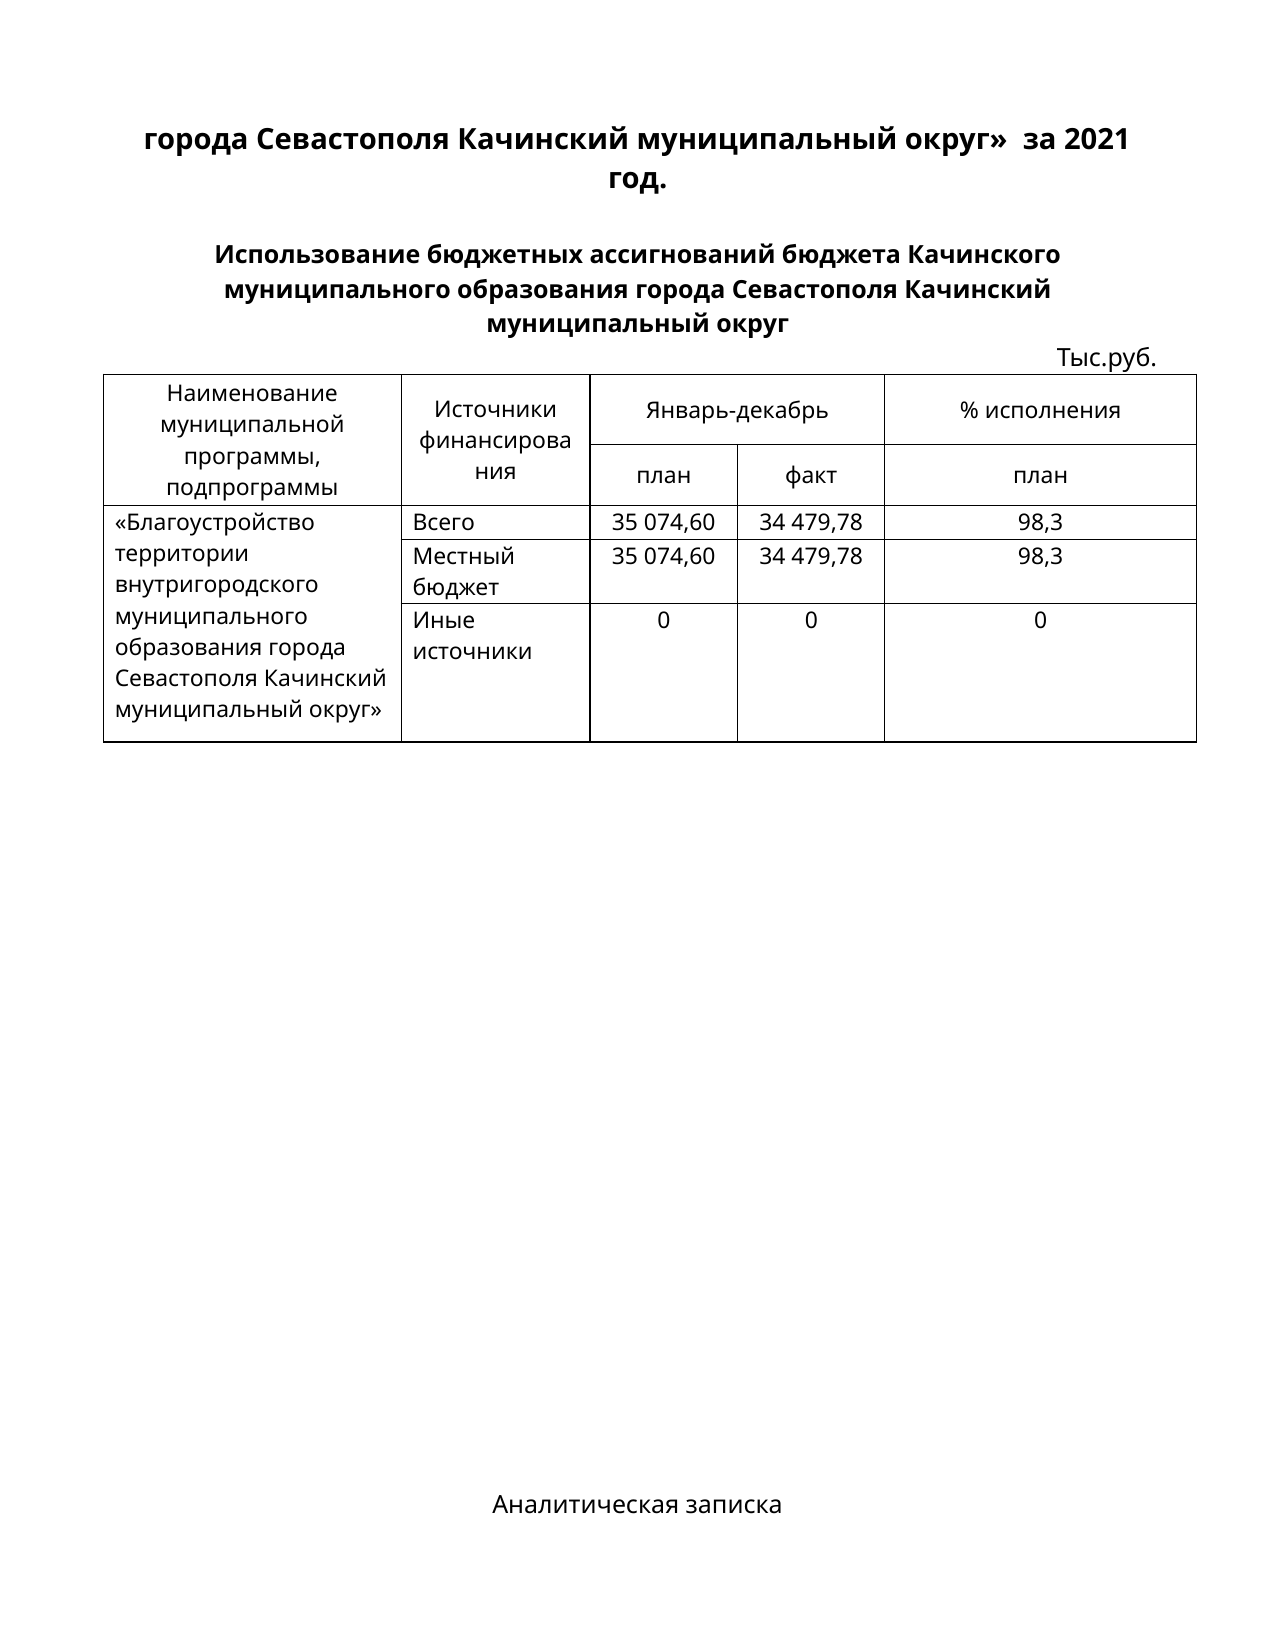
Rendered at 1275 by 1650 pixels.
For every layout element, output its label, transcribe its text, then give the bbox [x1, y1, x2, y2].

table_header Январь-декабрь [591, 375, 884, 444]
table_cell Иные источники [402, 604, 589, 741]
table_cell 35 074,60 [591, 540, 737, 602]
table_cell план [885, 445, 1196, 505]
table_cell 0 [591, 604, 737, 741]
text Тыс.руб. [118, 339, 1157, 373]
table_cell факт [738, 445, 884, 505]
table_cell 34 479,78 [738, 540, 884, 602]
table_header % исполнения [885, 375, 1196, 444]
text Аналитическая записка [118, 1487, 1157, 1521]
table_cell 98,3 [885, 506, 1196, 539]
table_cell 0 [885, 604, 1196, 741]
table_header Источники финансирования [402, 375, 589, 505]
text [118, 118, 1157, 197]
table_cell «Благоустройство территории внутригородского муниципального образования города Севастополя Качинский муниципальный округ» [104, 506, 401, 741]
table_cell 34 479,78 [738, 506, 884, 539]
table_cell 0 [738, 604, 884, 741]
table_cell 98,3 [885, 540, 1196, 602]
text Использование бюджетных ассигнований бюджета Качинского муниципального образования города Севастополя Качинский муниципальный округ [118, 237, 1157, 339]
table_cell Всего [402, 506, 589, 539]
table_cell план [591, 445, 737, 505]
table_header Наименование муниципальной программы, подпрограммы [104, 375, 401, 505]
table_cell 35 074,60 [591, 506, 737, 539]
table_cell Местный бюджет [402, 540, 589, 602]
